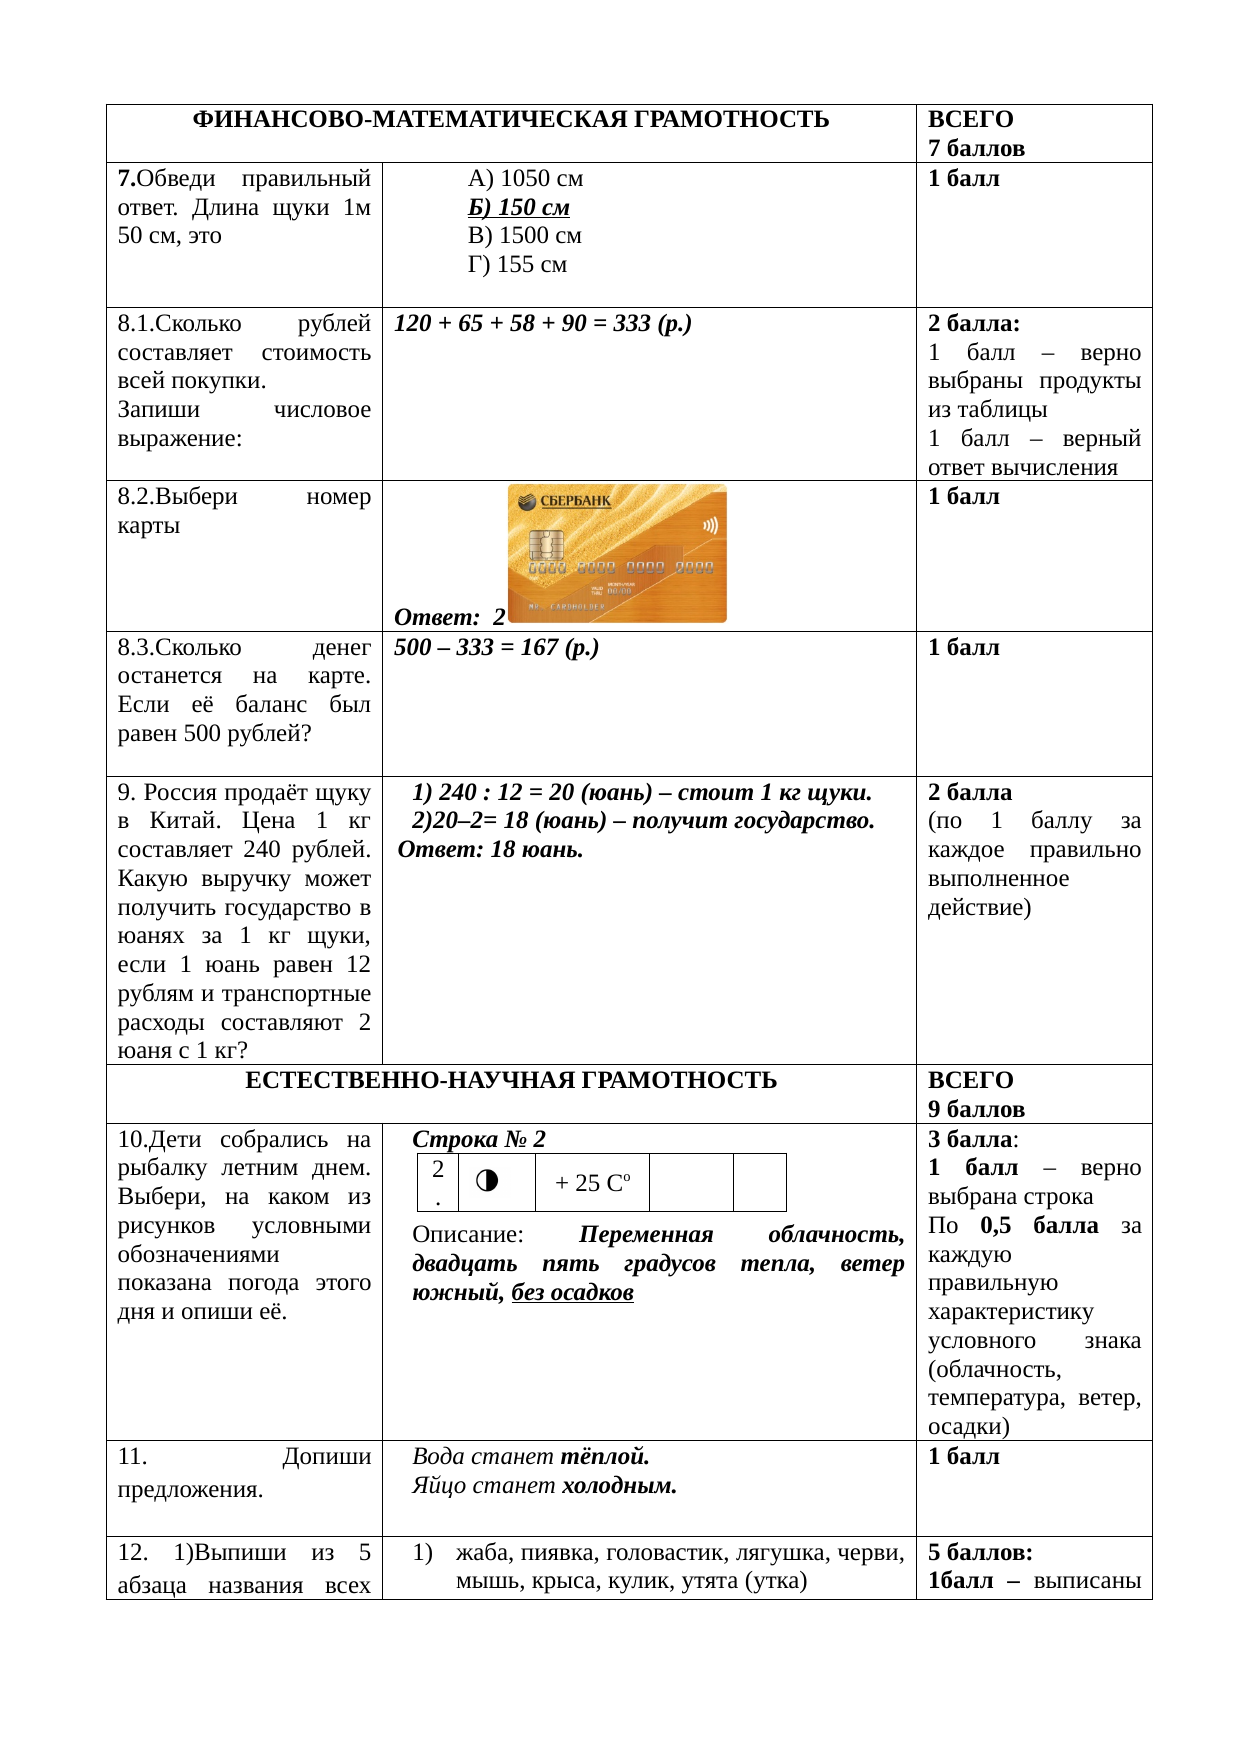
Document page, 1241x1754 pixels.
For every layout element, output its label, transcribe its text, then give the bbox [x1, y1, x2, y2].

table_cell ВСЕГО 7 баллов [917, 105, 1152, 162]
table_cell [917, 1537, 1152, 1599]
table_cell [107, 1537, 382, 1599]
table_cell 1 балл [917, 1441, 1152, 1536]
table_cell 8.2.Выбери номер карты [107, 481, 382, 631]
table_cell 7.Обведи правильный ответ. Длина щуки 1м 50 см, это [107, 163, 382, 307]
table_cell 120 + 65 + 58 + 90 = 333 (р.) [383, 308, 916, 480]
table_cell ЕСТЕСТВЕННО-НАУЧНАЯ ГРАМОТНОСТЬ [107, 1065, 916, 1123]
table_cell 8.1.Сколько рублей составляет стоимость всей покупки. Запиши числовое выражение: [107, 308, 382, 480]
table_cell 2 балла: 1 балл – верно выбраны продукты из таблицы 1 балл – верный ответ вычисления [917, 308, 1152, 480]
picture [469, 1167, 511, 1198]
picture [505, 481, 730, 626]
table_cell 1 балл [917, 481, 1152, 631]
table_cell Строка № 2 Описание: Переменная облачность, двадцать пять градусов тепла, ветер южный, без осадков [383, 1124, 916, 1440]
table_cell Вода станет тёплой. Яйцо станет холодным. [383, 1441, 916, 1536]
table_cell 11. Допиши предложения. [107, 1441, 382, 1536]
table_cell ВСЕГО 9 баллов [917, 1065, 1152, 1123]
table_cell 8.3.Сколько денег останется на карте. Если её баланс был равен 500 рублей? [107, 632, 382, 776]
table_cell 3 балла: 1 балл – верно выбрана строка По 0,5 балла за каждую правильную характеристику условного знака (облачность, температура, ветер, осадки) [917, 1124, 1152, 1440]
table_cell 2 балла (по 1 баллу за каждое правильно выполненное действие) [917, 777, 1152, 1064]
table_cell 500 – 333 = 167 (р.) [383, 632, 916, 776]
table_cell 1 балл [917, 163, 1152, 307]
table_cell 9. Россия продаёт щуку в Китай. Цена 1 кг составляет 240 рублей. Какую выручку может получить государство в юанях за 1 кг щуки, если 1 юань равен 12 рублям и транспортные расходы составляют 2 юаня с 1 кг? [107, 777, 382, 1064]
table_cell 10.Дети собрались на рыбалку летним днем. Выбери, на каком из рисунков условными обозначениями показана погода этого дня и опиши её. [107, 1124, 382, 1440]
table_cell Ответ: 2 [383, 481, 916, 631]
table_cell А) 1050 см Б) 150 см В) 1500 см Г) 155 см [383, 163, 916, 307]
table_cell 1) 240 : 12 = 20 (юань) – стоит 1 кг щуки. 2)20–2= 18 (юань) – получит государство. Ответ: 18 юань. [383, 777, 916, 1064]
table_cell 1 балл [917, 632, 1152, 776]
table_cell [383, 1537, 916, 1599]
table_cell ФИНАНСОВО-МАТЕМАТИЧЕСКАЯ ГРАМОТНОСТЬ [107, 105, 916, 162]
